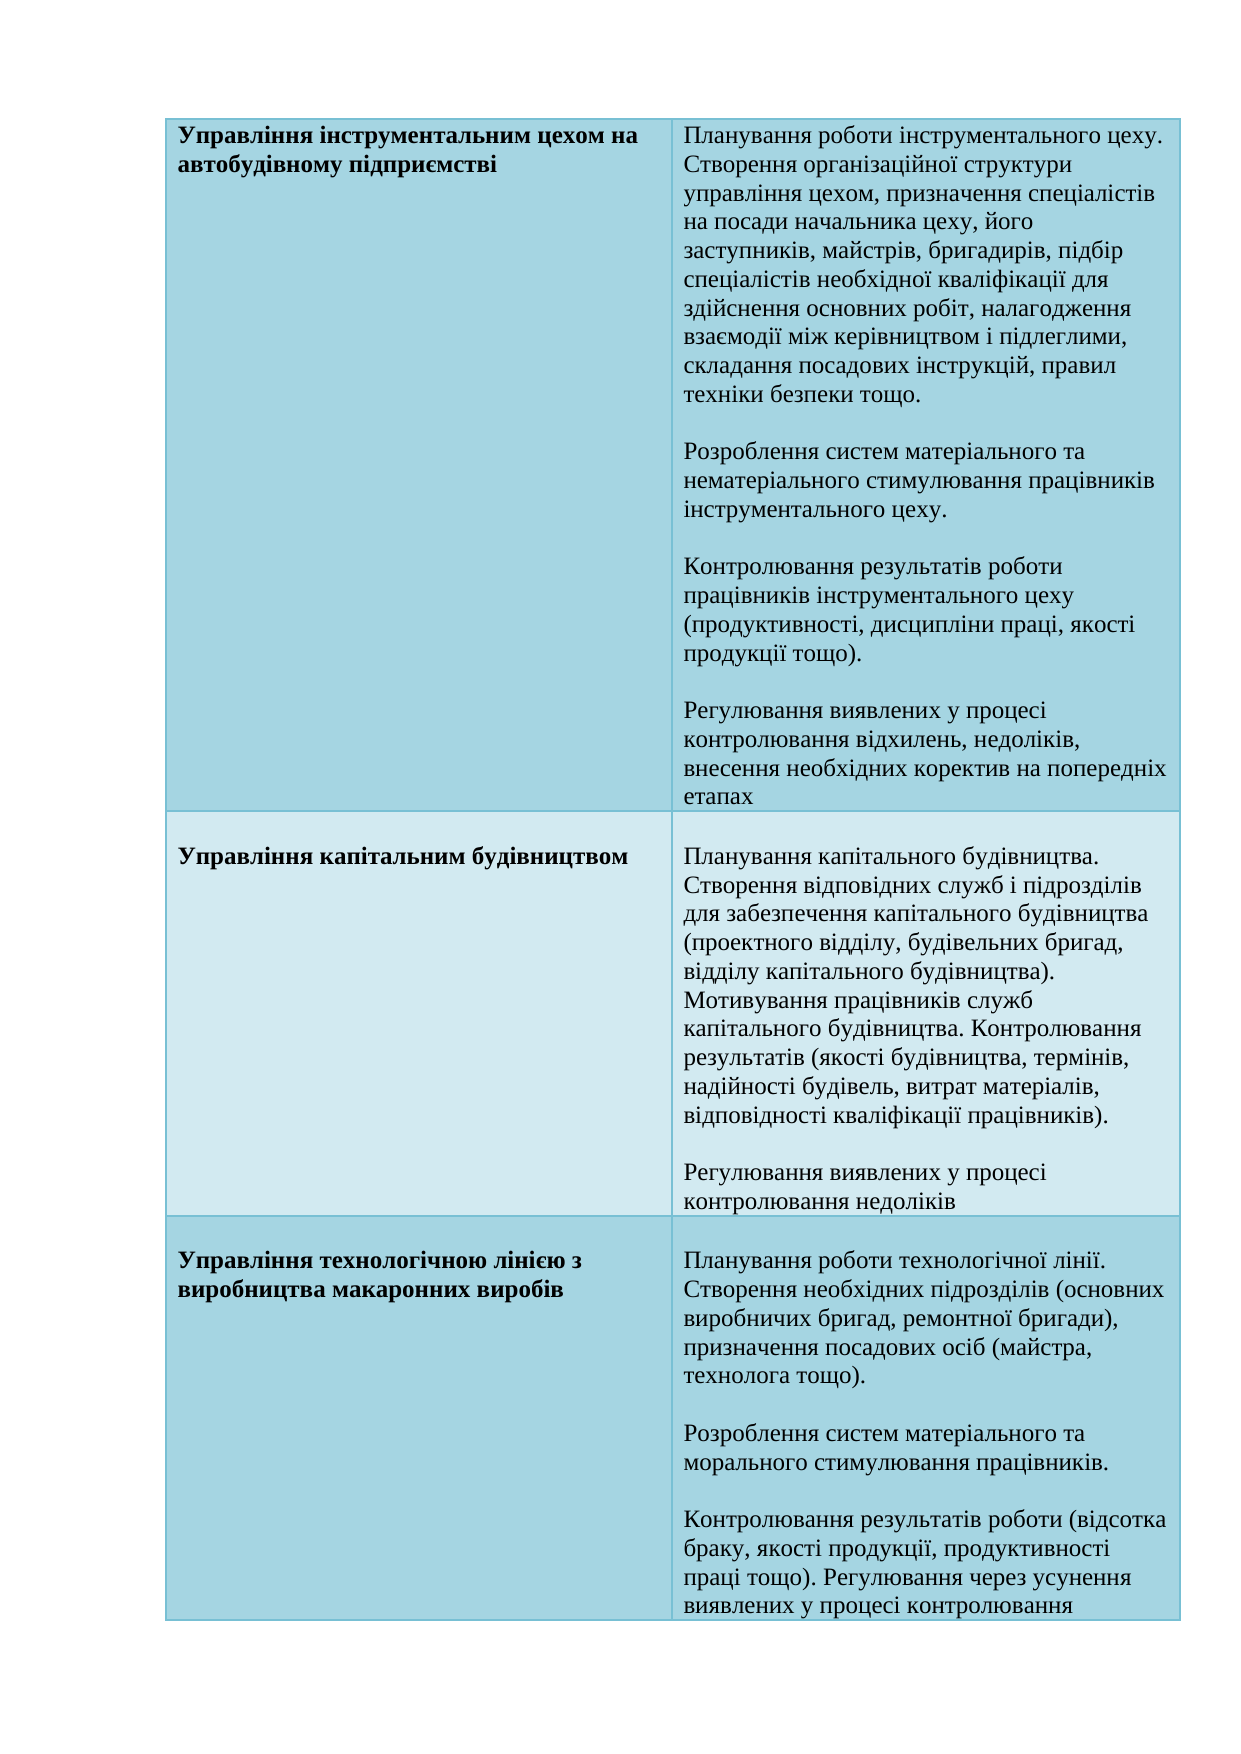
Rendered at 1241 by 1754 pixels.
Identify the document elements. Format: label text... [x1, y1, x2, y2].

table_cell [167, 120, 671, 810]
table_cell Управління капітальним будівництвом [167, 812, 671, 1215]
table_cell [167, 1217, 671, 1619]
table_cell Планування капітального будівництва. Створення відповідних служб і підрозділів для забезпечення капітального будівництва (проектного відділу, будівельних бригад, відділу капітального будівництва). Мотивування працівників служб капітального будівництва. Контролювання результатів (якості будівництва, термінів, надійності будівель, витрат матеріалів, відповідності кваліфікації працівників). Регулювання виявлених у процесі контролювання недоліків [673, 812, 1179, 1215]
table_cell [673, 1217, 1179, 1619]
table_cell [673, 120, 1179, 810]
